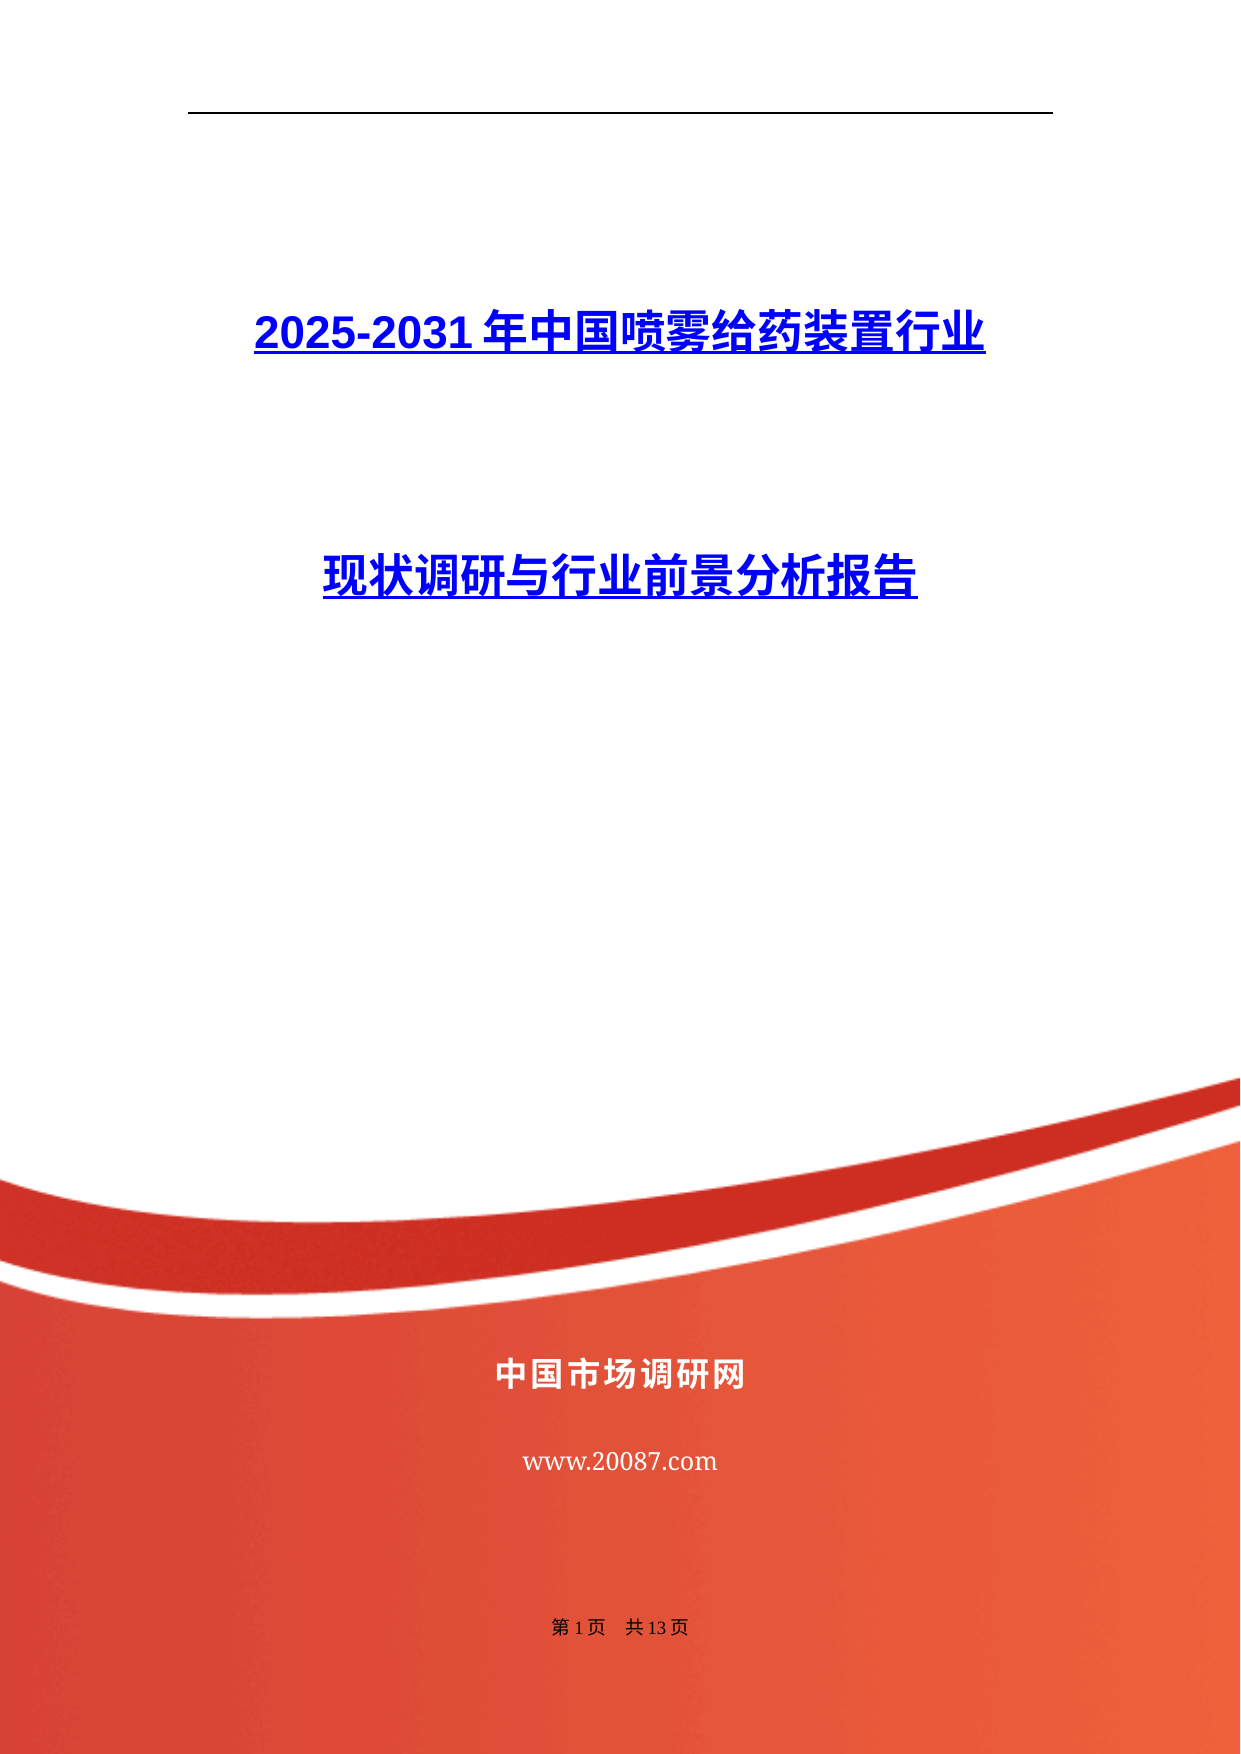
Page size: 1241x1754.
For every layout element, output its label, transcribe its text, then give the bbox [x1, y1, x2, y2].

table_header 2025-2031年中国喷雾给药装置行业现状调研与行业前景分析报告 [188, 207, 1053, 773]
picture [0, 1006, 1241, 1754]
subtitle 中国市场调研网 [187, 1339, 1053, 1404]
text www.20087.com [187, 1428, 1053, 1493]
